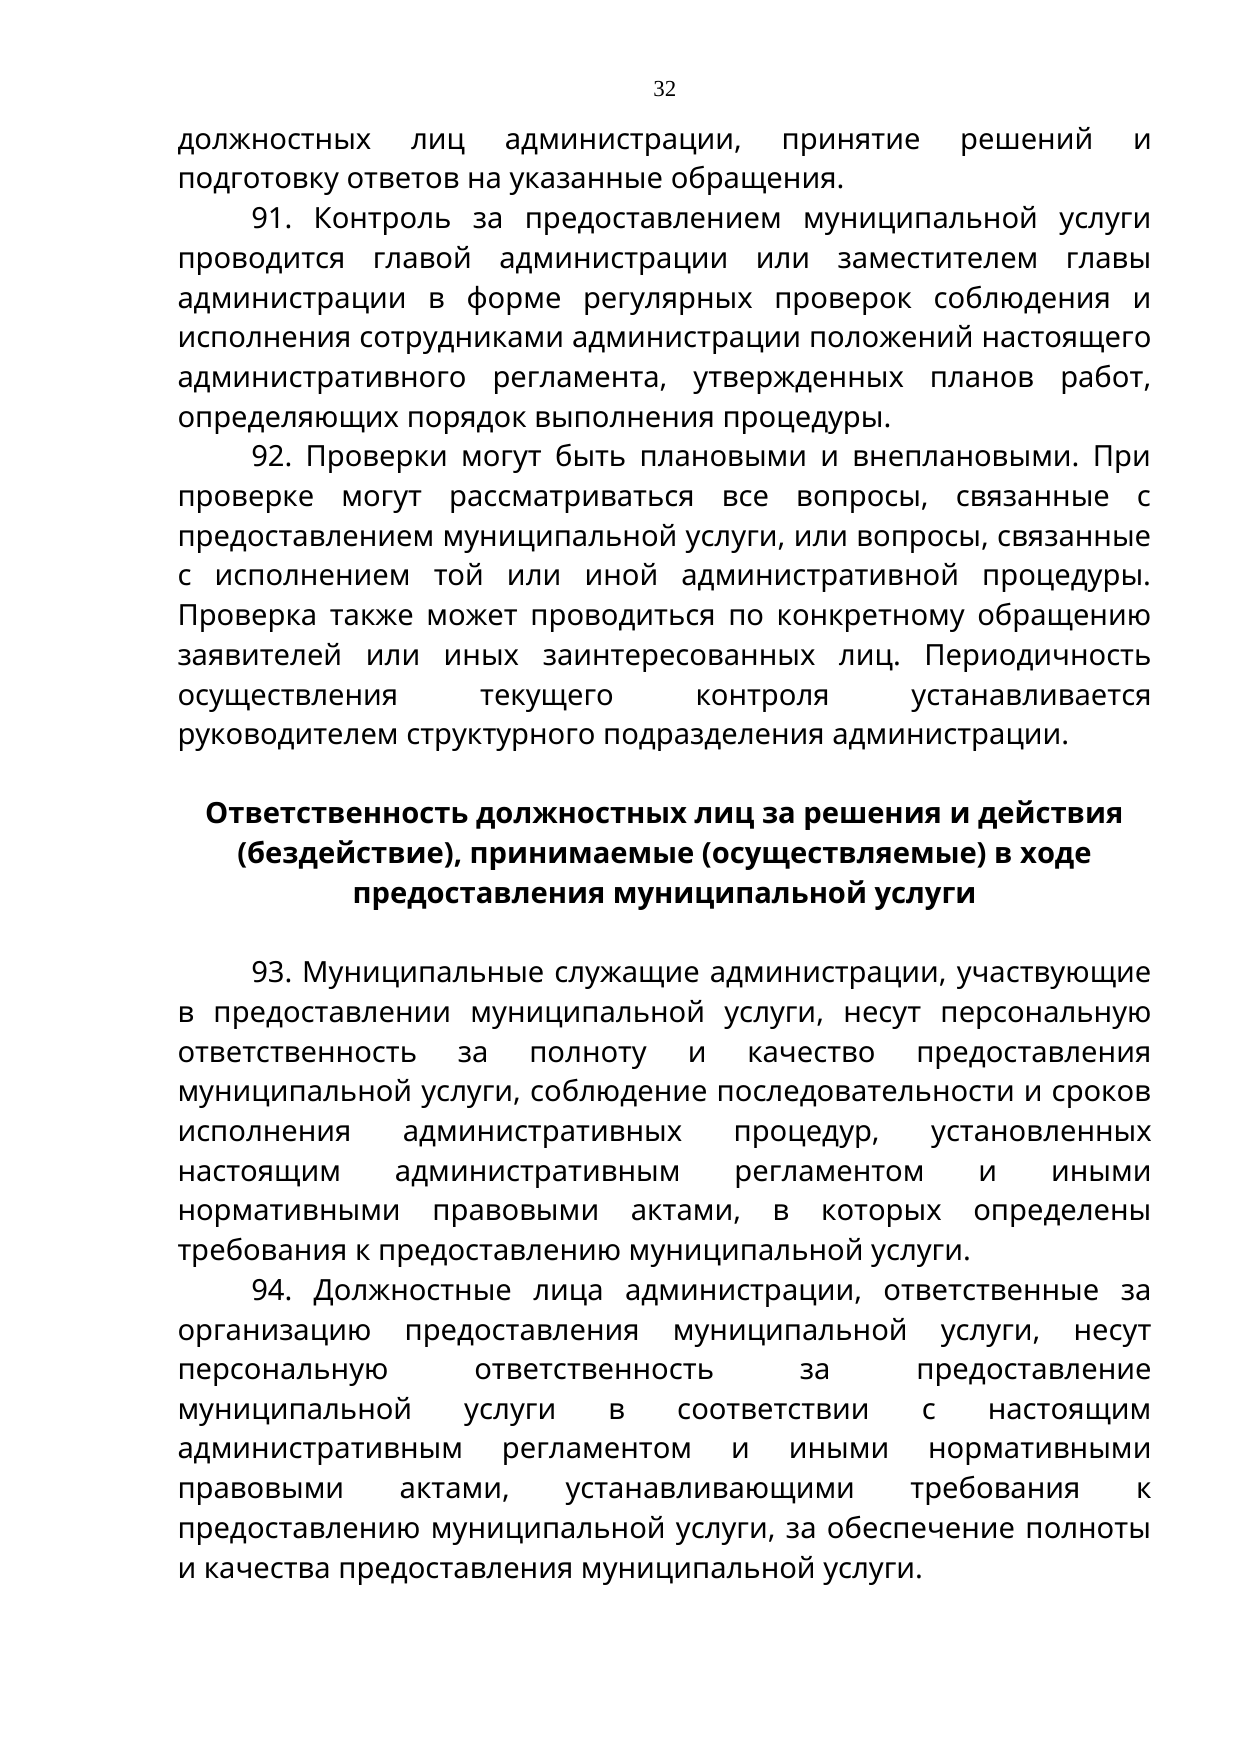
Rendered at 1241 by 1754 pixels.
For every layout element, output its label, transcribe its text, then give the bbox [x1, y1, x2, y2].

text 91. Контроль за предоставлением муниципальной услуги проводится главой администрации или заместителем главы администрации в форме регулярных проверок соблюдения и исполнения сотрудниками администрации положений настоящего административного регламента, утвержденных планов работ, определяющих порядок выполнения процедуры. [177, 197, 1152, 436]
text 93. Муниципальные служащие администрации, участвующие в предоставлении муниципальной услуги, несут персональную ответственность за полноту и качество предоставления муниципальной услуги, соблюдение последовательности и сроков исполнения административных процедур, установленных настоящим административным регламентом и иными нормативными правовыми актами, в которых определены требования к предоставлению муниципальной услуги. [177, 952, 1152, 1269]
text 92. Проверки могут быть плановыми и внеплановыми. При проверке могут рассматриваться все вопросы, связанные с предоставлением муниципальной услуги, или вопросы, связанные с исполнением той или иной административной процедуры. Проверка также может проводиться по конкретному обращению заявителей или иных заинтересованных лиц. Периодичность осуществления текущего контроля устанавливается руководителем структурного подразделения администрации. [177, 436, 1152, 753]
text (бездействие), принимаемые (осуществляемые) в ходе предоставления муниципальной услуги [177, 832, 1152, 912]
text Ответственность должностных лиц за решения и действия [177, 793, 1152, 832]
text 94. Должностные лица администрации, ответственные за организацию предоставления муниципальной услуги, несут персональную ответственность за предоставление муниципальной услуги в соответствии с настоящим административным регламентом и иными нормативными правовыми актами, устанавливающими требования к предоставлению муниципальной услуги, за обеспечение полноты и качества предоставления муниципальной услуги. [177, 1269, 1152, 1587]
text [177, 118, 1152, 197]
